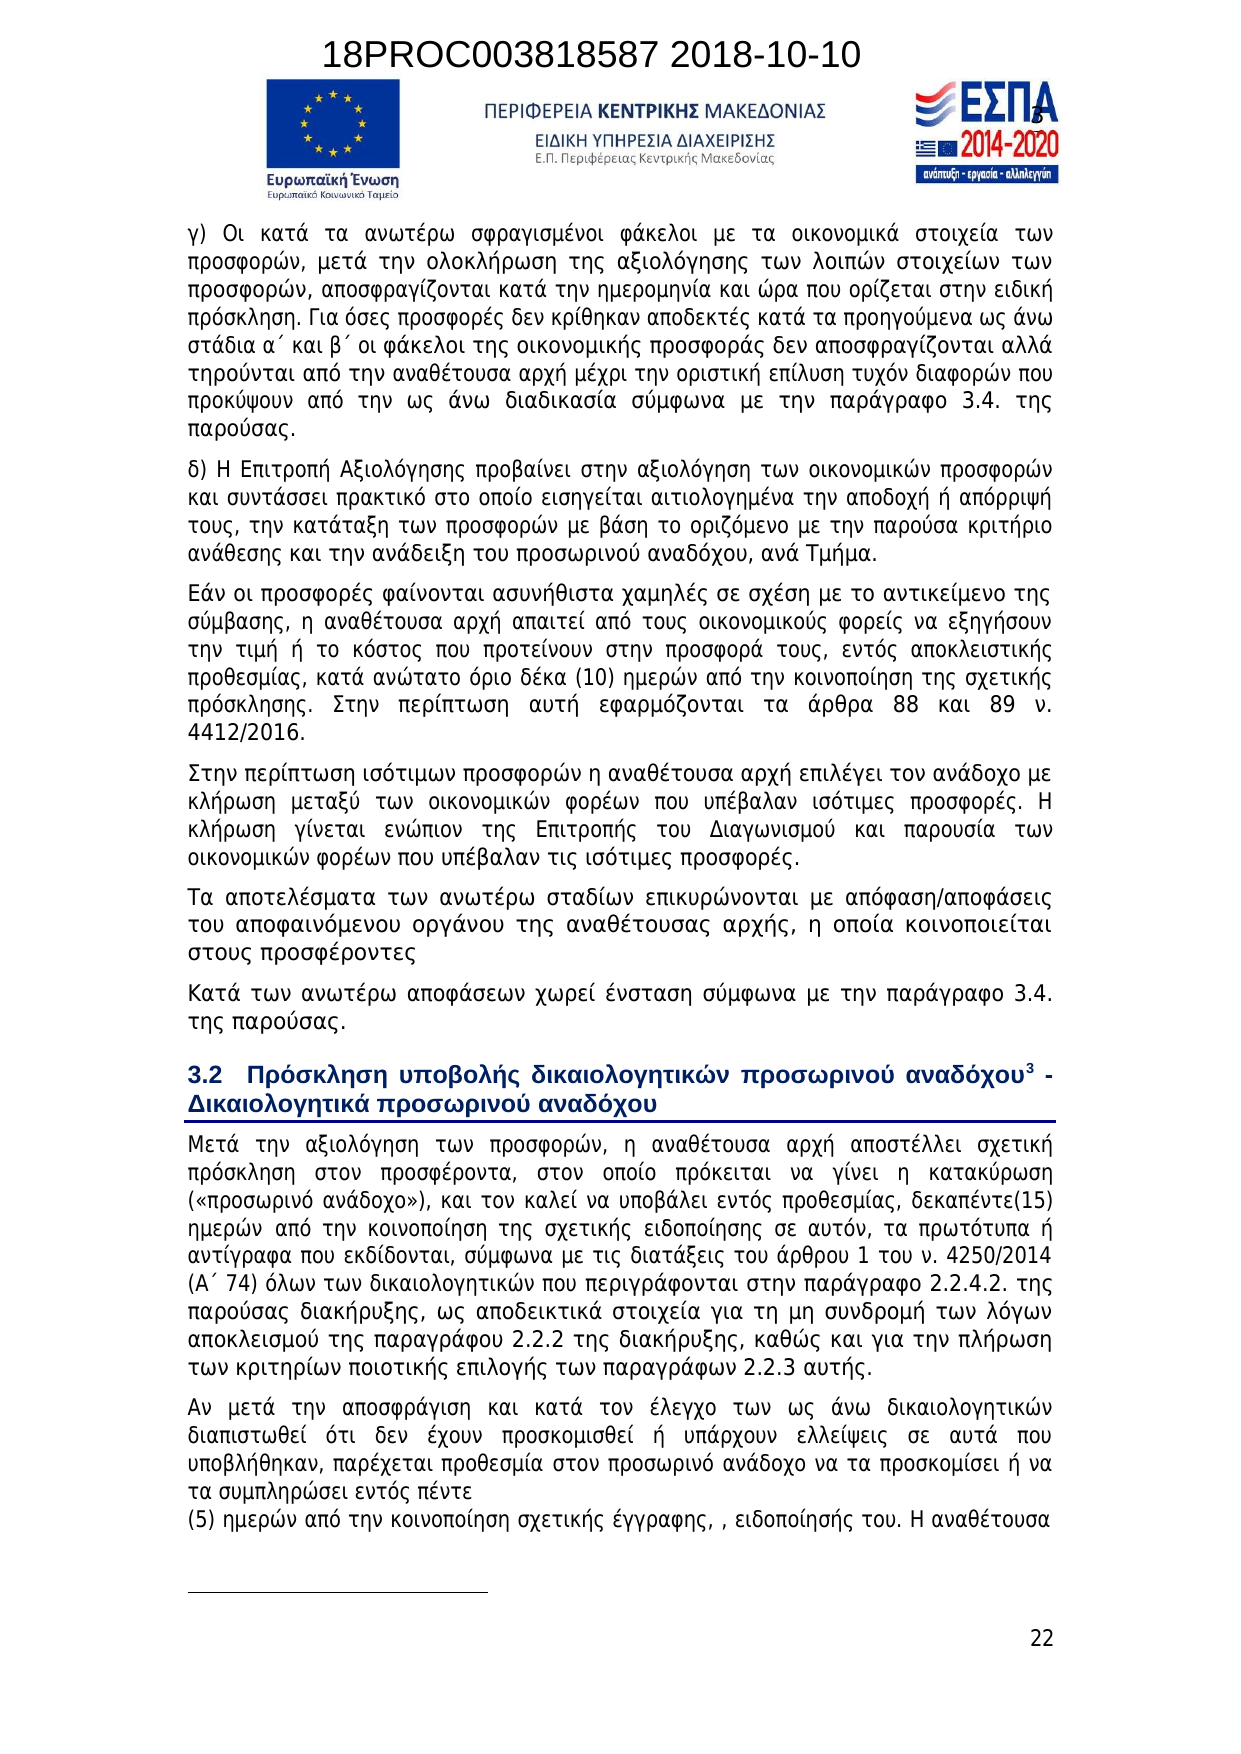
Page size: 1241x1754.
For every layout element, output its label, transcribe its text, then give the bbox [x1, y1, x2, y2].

text Τα αποτελέσματα των ανωτέρω σταδίων επικυρώνονται με απόφαση/αποφάσεις του αποφαινόμενου οργάνου της αναθέτουσας αρχής, η οποία κοινοποιείται στους προσφέροντες [187, 884, 1053, 966]
text δ) Η Επιτροπή Αξιολόγησης προβαίνει στην αξιολόγηση των οικονομικών προσφορών και συντάσσει πρακτικό στο οποίο εισηγείται αιτιολογημένα την αποδοχή ή απόρριψή τους, την κατάταξη των προσφορών με βάση το οριζόμενο με την παρούσα κριτήριο ανάθεσης και την ανάδειξη του προσωρινού αναδόχου, ανά Τμήμα. [187, 456, 1053, 566]
text Μετά την αξιολόγηση των προσφορών, η αναθέτουσα αρχή αποστέλλει σχετική πρόσκληση στον προσφέροντα, στον οποίο πρόκειται να γίνει η κατακύρωση («προσωρινό ανάδοχο»), και τον καλεί να υποβάλει εντός προθεσμίας, δεκαπέντε(15) ημερών από την κοινοποίηση της σχετικής ειδοποίησης σε αυτόν, τα πρωτότυπα ή αντίγραφα που εκδίδονται, σύμφωνα με τις διατάξεις του άρθρου 1 του ν. 4250/2014 (Α΄ 74) όλων των δικαιολογητικών που περιγράφονται στην παράγραφο 2.2.4.2. της παρούσας διακήρυξης, ως αποδεικτικά στοιχεία για τη μη συνδρομή των λόγων αποκλεισμού της παραγράφου 2.2.2 της διακήρυξης, καθώς και για την πλήρωση των κριτηρίων ποιοτικής επιλογής των παραγράφων 2.2.3 αυτής. [187, 1131, 1053, 1381]
text (5) ημερών από την κοινοποίηση σχετικής έγγραφης, , ειδοποίησής του. Η αναθέτουσα [187, 1506, 1186, 1533]
picture [257, 73, 403, 204]
text Εάν οι προσφορές φαίνονται ασυνήθιστα χαμηλές σε σχέση με το αντικείμενο της σύμβασης, η αναθέτουσα αρχή απαιτεί από τους οικονομικούς φορείς να εξηγήσουν την τιμή ή το κόστος που προτείνουν στην προσφορά τους, εντός αποκλειστικής προθεσμίας, κατά ανώτατο όριο δέκα (10) ημερών από την κοινοποίηση της σχετικής πρόσκλησης. Στην περίπτωση αυτή εφαρμόζονται τα άρθρα 88 και 89 ν. 4412/2016. [187, 580, 1053, 746]
text Αν μετά την αποσφράγιση και κατά τον έλεγχο των ως άνω δικαιολογητικών διαπιστωθεί ότι δεν έχουν προσκομισθεί ή υπάρχουν ελλείψεις σε αυτά που υποβλήθηκαν, παρέχεται προθεσμία στον προσωρινό ανάδοχο να τα προσκομίσει ή να τα συμπληρώσει εντός πέντε [187, 1394, 1053, 1505]
picture [481, 96, 829, 168]
text Στην περίπτωση ισότιμων προσφορών η αναθέτουσα αρχή επιλέγει τον ανάδοχο με κλήρωση μεταξύ των οικονομικών φορέων που υπέβαλαν ισότιμες προσφορές. Η κλήρωση γίνεται ενώπιον της Επιτροπής του Διαγωνισμού και παρουσία των οικονομικών φορέων που υπέβαλαν τις ισότιμες προσφορές. [187, 760, 1053, 870]
picture [911, 78, 1062, 186]
subtitle Πρόσκληση υποβολής δικαιολογητικών προσωρινού αναδόχου3 - Δικαιολογητικά προσωρινού αναδόχου [187, 1060, 1053, 1118]
text Κατά των ανωτέρω αποφάσεων χωρεί ένσταση σύμφωνα με την παράγραφο 3.4. της παρούσας. [187, 980, 1053, 1034]
text γ) Οι κατά τα ανωτέρω σφραγισμένοι φάκελοι με τα οικονομικά στοιχεία των προσφορών, μετά την ολοκλήρωση της αξιολόγησης των λοιπών στοιχείων των προσφορών, αποσφραγίζονται κατά την ημερομηνία και ώρα που ορίζεται στην ειδική πρόσκληση. Για όσες προσφορές δεν κρίθηκαν αποδεκτές κατά τα προηγούμενα ως άνω στάδια α΄ και β΄ οι φάκελοι της οικονομικής προσφοράς δεν αποσφραγίζονται αλλά τηρούνται από την αναθέτουσα αρχή μέχρι την οριστική επίλυση τυχόν διαφορών που προκύψουν από την ως άνω διαδικασία σύμφωνα με την παράγραφο 3.4. της παρούσας. [187, 220, 1053, 442]
